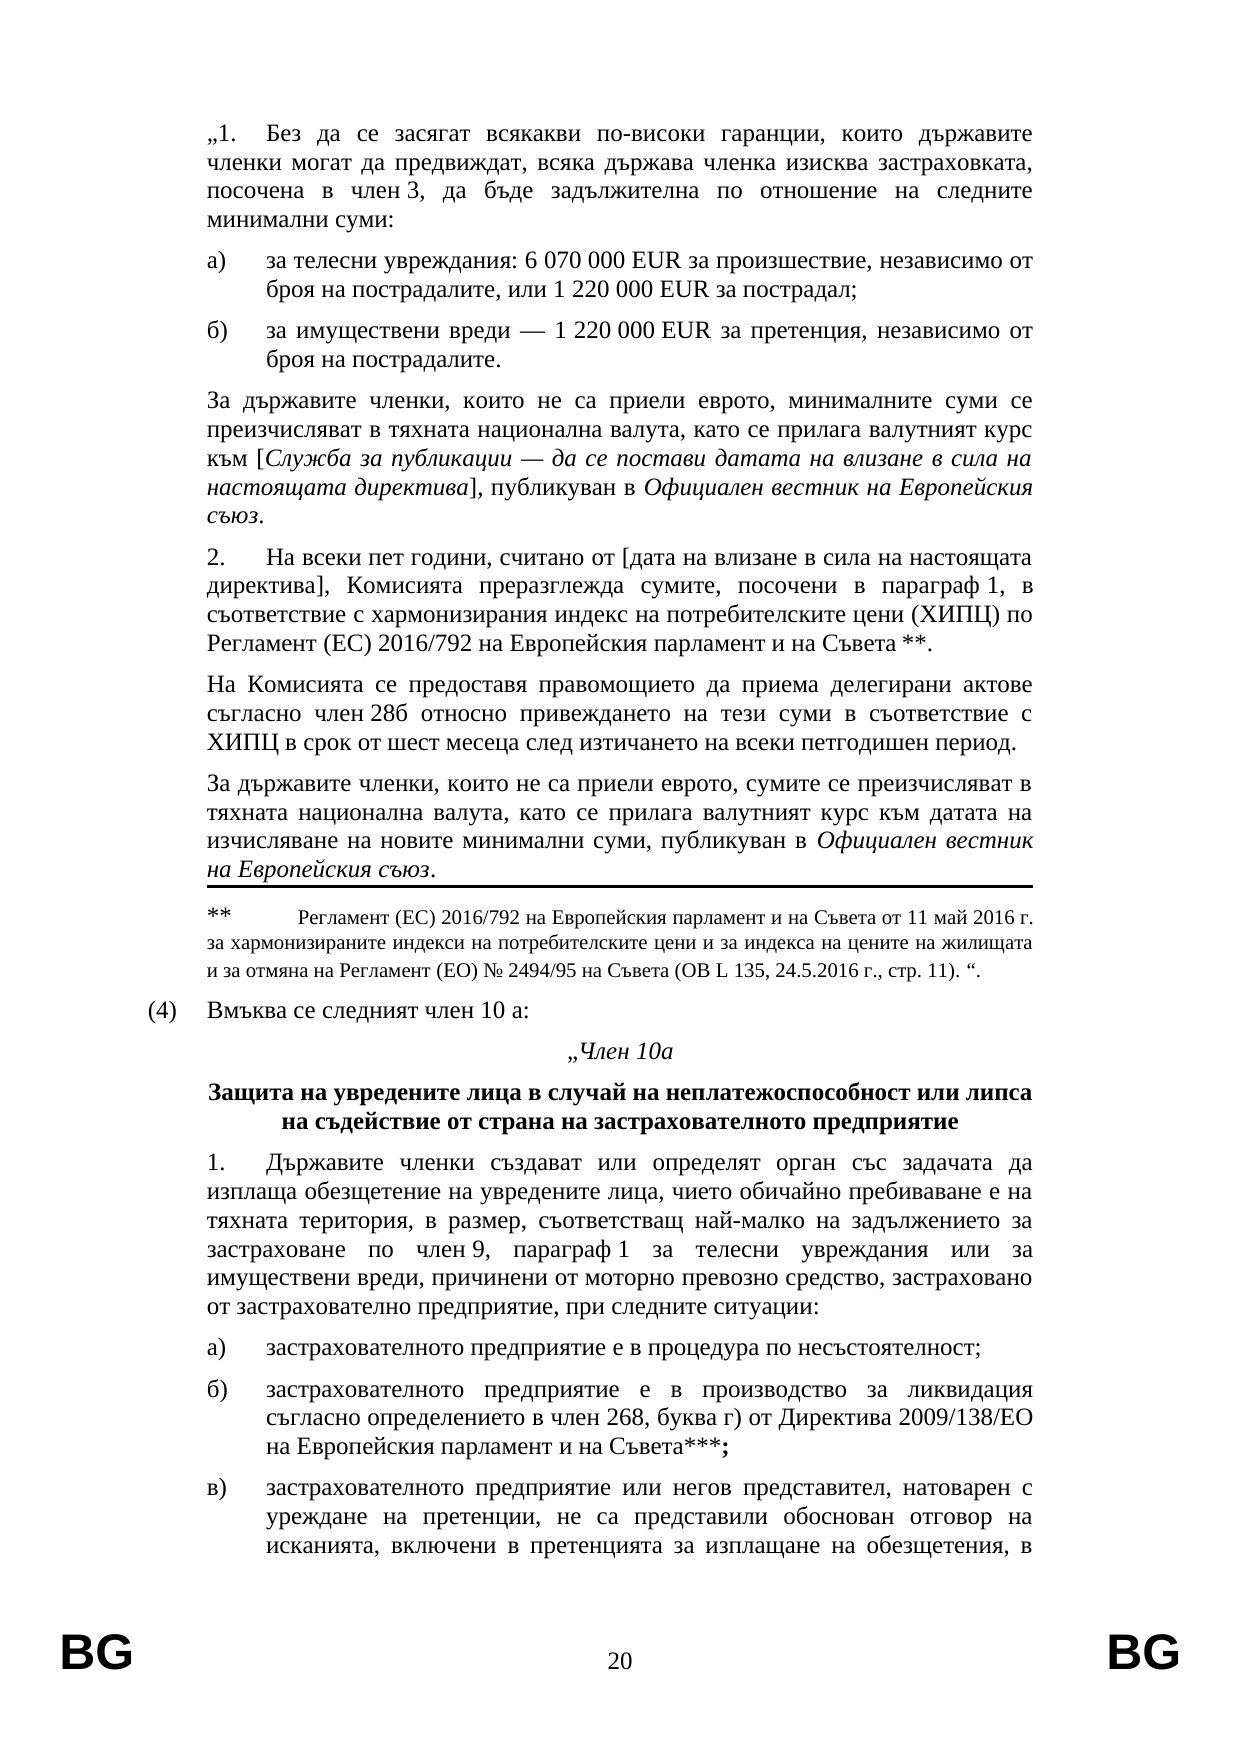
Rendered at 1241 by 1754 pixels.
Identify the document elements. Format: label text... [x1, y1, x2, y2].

text (4) Вмъква се следният член 10 a: [148, 995, 1093, 1024]
text На Комисията се предоставя правомощието да приема делегирани актове съгласно член 28б относно привеждането на тези суми в съответствие с ХИПЦ в срок от шест месеца след изтичането на всеки петгодишен период. [207, 669, 1033, 756]
text „Член 10a [207, 1036, 1033, 1065]
text За държавите членки, които не са приели еврото, минималните суми се преизчисляват в тяхната национална валута, като се прилага валутният курс към [Служба за публикации — да се постави датата на влизане в сила на настоящата директива], публикуван в Официален вестник на Европейския съюз. [207, 386, 1033, 529]
text За държавите членки, които не са приели еврото, сумите се преизчисляват в тяхната национална валута, като се прилага валутният курс към датата на изчисляване на новите минимални суми, публикуван в Официален вестник на Европейския съюз. [207, 768, 1033, 885]
text 2. На всеки пет години, считано от [дата на влизане в сила на настоящата директива], Комисията преразглежда сумите, посочени в параграф 1, в съответствие с хармонизирания индекс на потребителските цени (ХИПЦ) по Регламент (ЕС) 2016/792 на Европейския парламент и на Съвета **. [207, 542, 1033, 657]
text 1. Държавите членки създават или определят орган със задачата да изплаща обезщетение на увредените лица, чието обичайно пребиваване е на тяхната територия, в размер, съответстващ най-малко на задължението за застраховане по член 9, параграф 1 за телесни увреждания или за имуществени вреди, причинени от моторно превозно средство, застраховано от застрахователно предприятие, при следните ситуации: [207, 1147, 1033, 1320]
text а) застрахователното предприятие е в процедура по несъстоятелност; [207, 1332, 1033, 1361]
text Защита на увредените лица в случай на неплатежоспособност или липса на съдействие от страна на застрахователното предприятие [207, 1077, 1033, 1135]
text а) за телесни увреждания: 6 070 000 ЕUR за произшествие, независимо от броя на пострадалите, или 1 220 000 ЕUR за пострадал; [207, 246, 1033, 303]
text б) застрахователното предприятие е в производство за ликвидация съгласно определението в член 268, буква г) от Директива 2009/138/ЕО на Европейския парламент и на Съвета***; [207, 1374, 1033, 1460]
text б) за имуществени вреди — 1 220 000 ЕUR за претенция, независимо от броя на пострадалите. [207, 316, 1033, 373]
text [207, 1472, 1033, 1559]
text ** Регламент (ЕС) 2016/792 на Европейския парламент и на Съвета от 11 май 2016 г. за хармонизираните индекси на потребителските цени и за индекса на цените на жилищата и за отмяна на Регламент (ЕО) № 2494/95 на Съвета (ОВ L 135, 24.5.2016 г., стр. 11). “. [207, 901, 1033, 982]
text „1. Без да се засягат всякакви по-високи гаранции, които държавите членки могат да предвиждат, всяка държава членка изисква застраховката, посочена в член 3, да бъде задължителна по отношение на следните минимални суми: [207, 118, 1033, 233]
